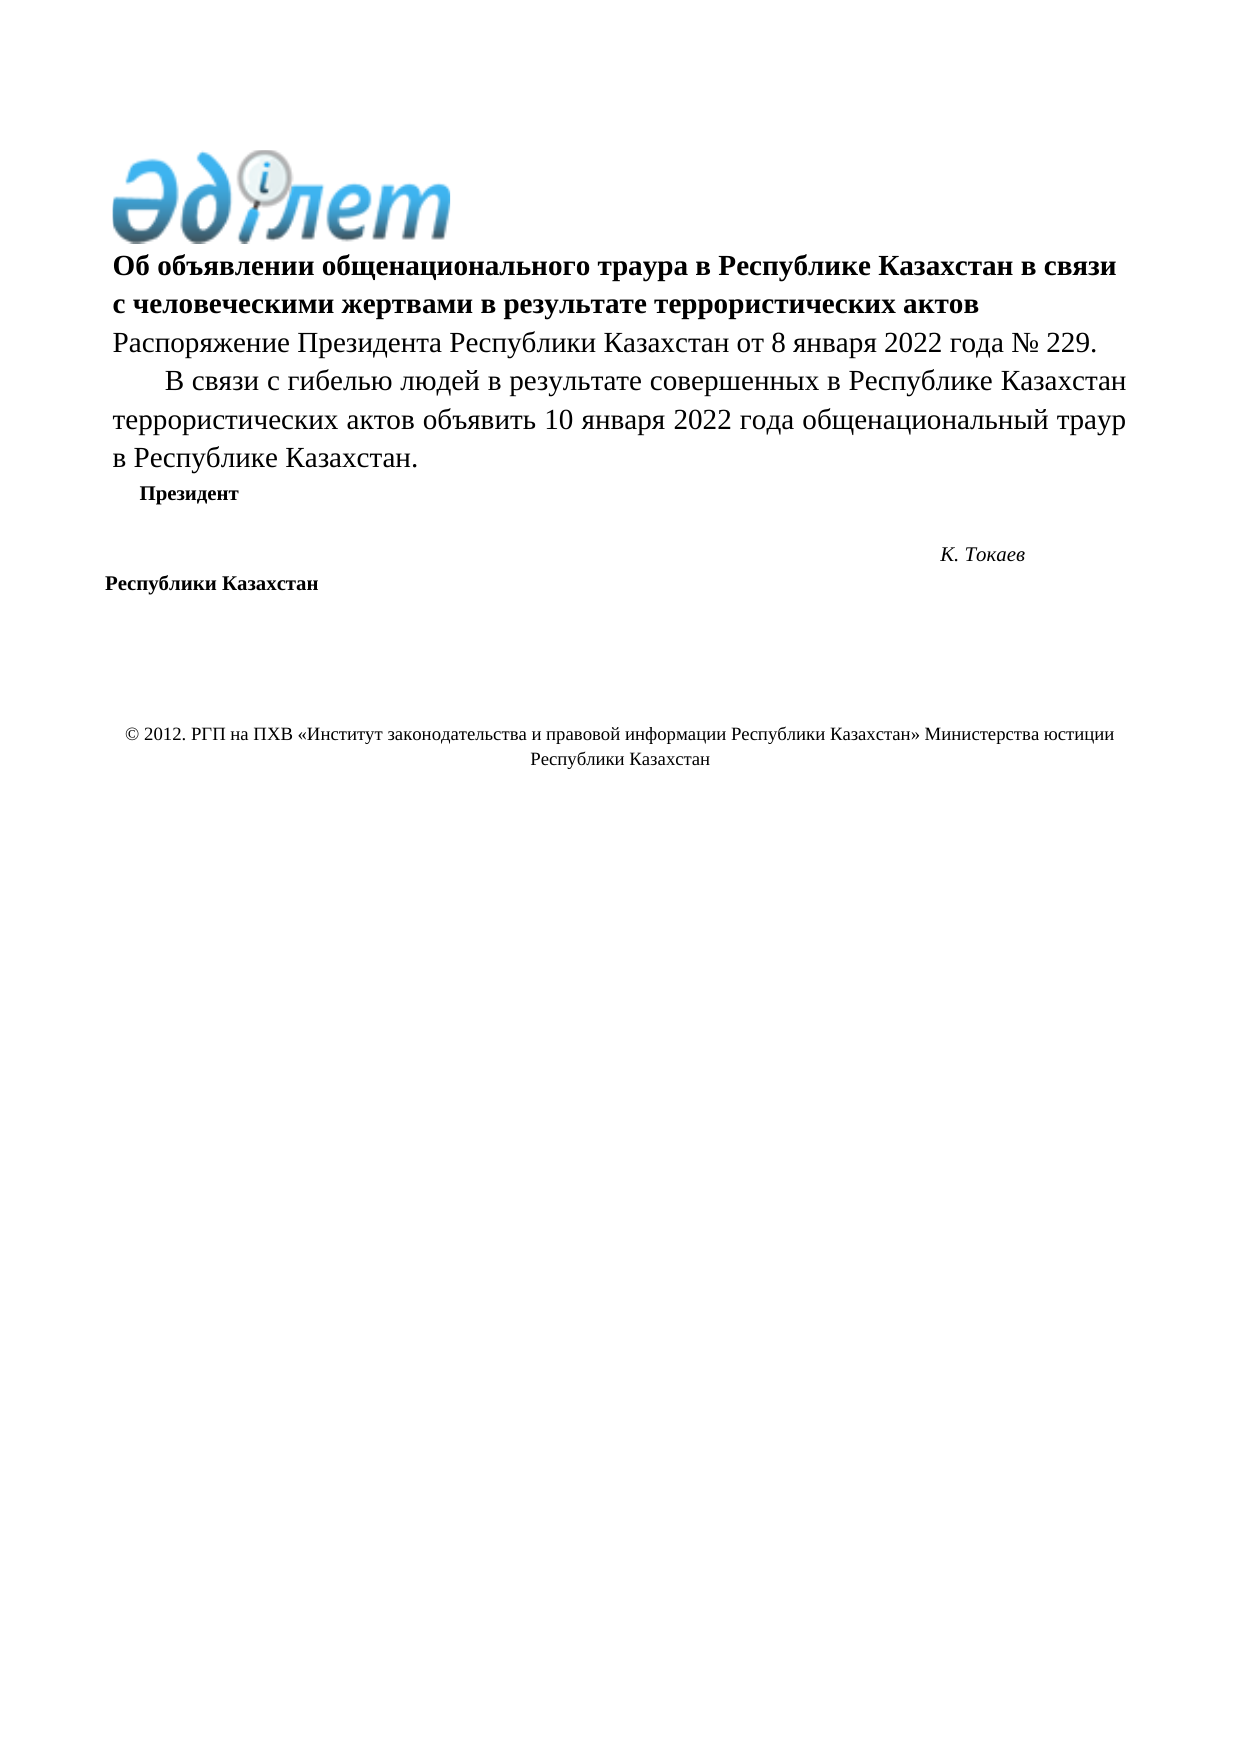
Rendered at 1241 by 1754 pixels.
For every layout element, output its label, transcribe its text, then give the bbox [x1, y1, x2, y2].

text © 2012. РГП на ПХВ «Институт законодательства и правовой информации Республики Казахстан» Министерства юстиции Республики Казахстан [112, 723, 1128, 769]
text Об объявлении общенационального траура в Республике Казахстан в связи с человеческими жертвами в результате террористических актов [112, 248, 1128, 320]
text В связи с гибелью людей в результате совершенных в Республике Казахстан террористических актов объявить 10 января 2022 года общенациональный траур в Республике Казахстан. [112, 363, 1128, 474]
table_header Президент Республики Казахстан [101, 479, 939, 632]
picture [112, 150, 451, 244]
text Распоряжение Президента Республики Казахстан от 8 января 2022 года № 229. [112, 325, 1128, 358]
table_header К. Токаев [939, 479, 1240, 632]
